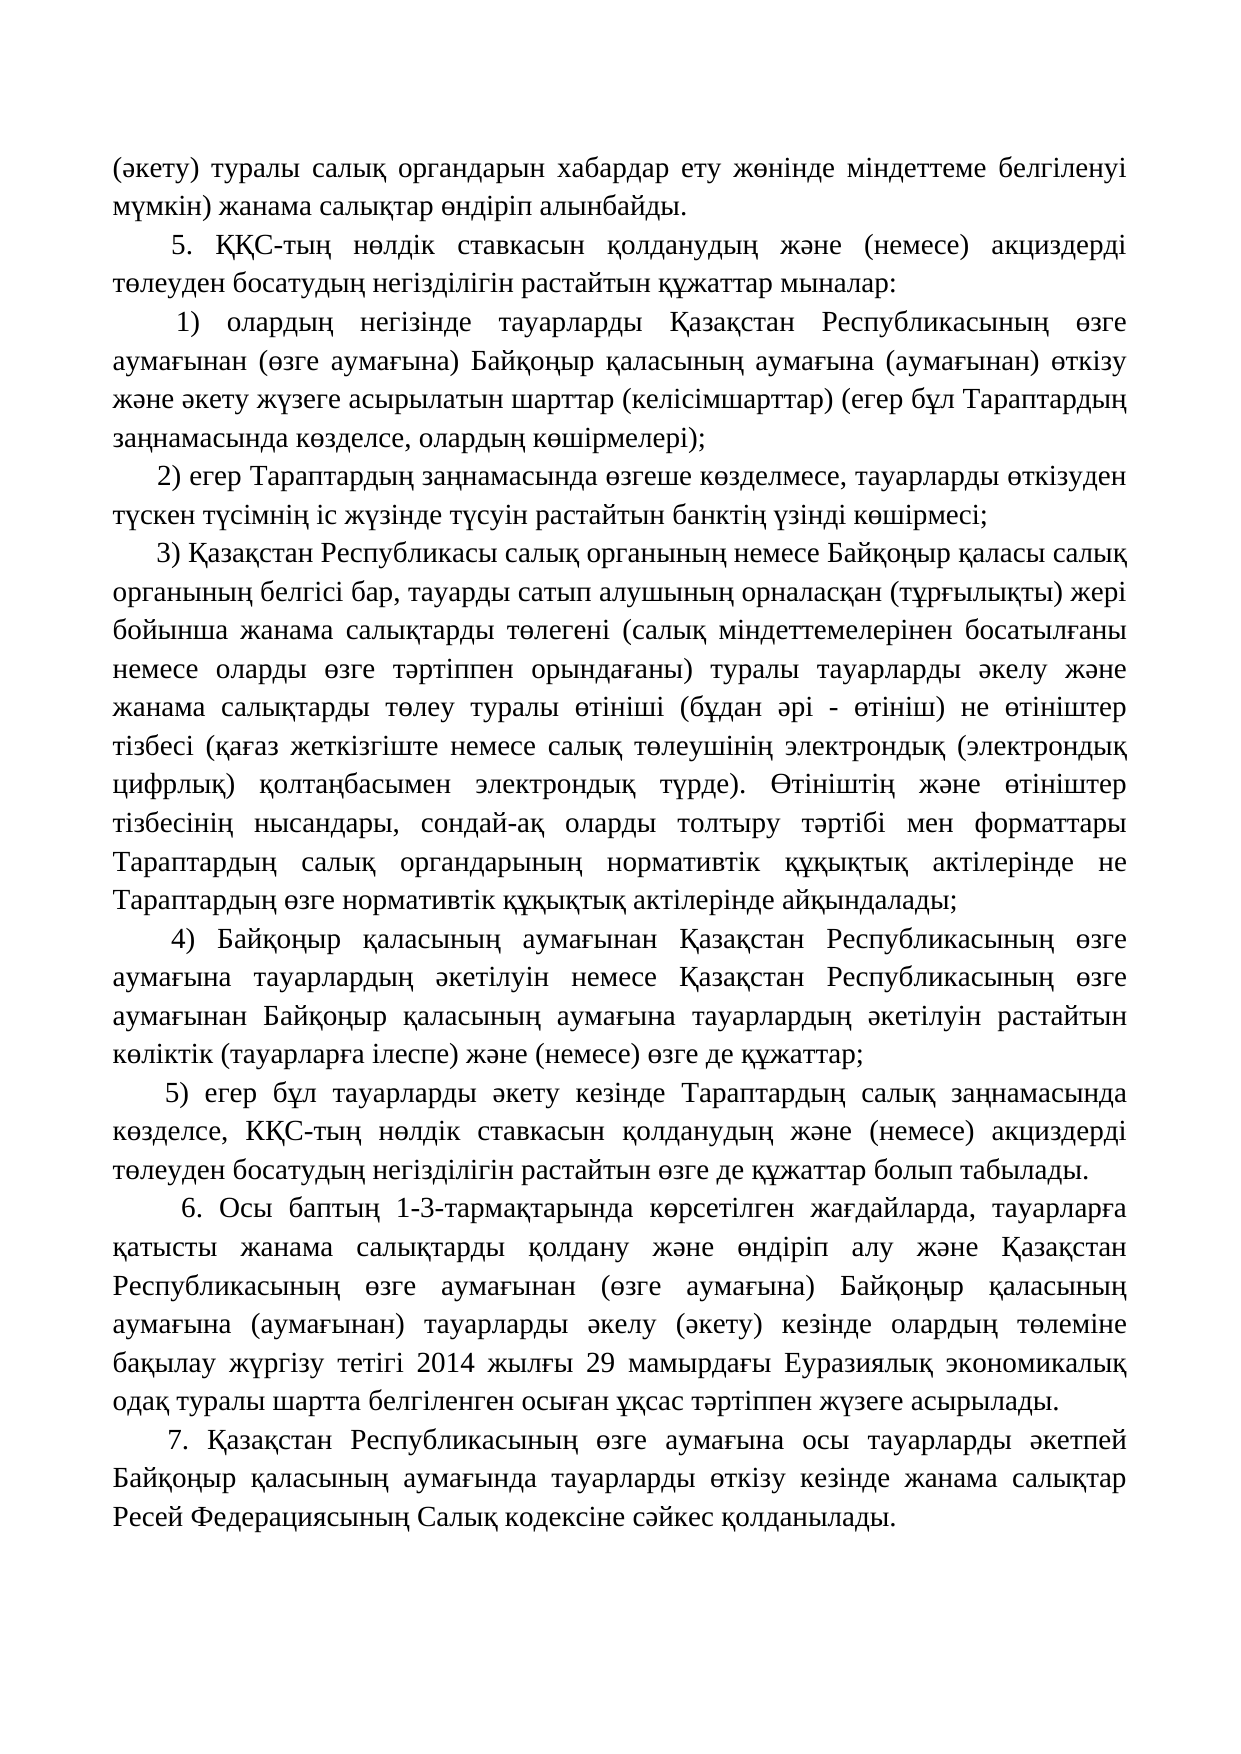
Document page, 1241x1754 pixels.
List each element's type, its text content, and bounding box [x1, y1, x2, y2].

text 7. Қазақстан Республикасының өзге аумағына осы тауарларды әкетпей Байқоңыр қаласының аумағында тауарларды өткізу кезінде жанама салықтар Ресей Федерациясының Салық кодексіне сәйкес қолданылады. [112, 1422, 1128, 1532]
text 4) Байқоңыр қаласының аумағынан Қазақстан Республикасының өзге аумағына тауарлардың әкетілуін немесе Қазақстан Республикасының өзге аумағынан Байқоңыр қаласының аумағына тауарлардың әкетілуін растайтын көліктік (тауарларға ілеспе) және (немесе) өзге де құжаттар; [112, 921, 1128, 1070]
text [112, 150, 1128, 222]
text 2) егер Тараптардың заңнамасында өзгеше көзделмесе, тауарларды өткізуден түскен түсімнің іс жүзінде түсуін растайтын банктің үзінді көшірмесі; [112, 458, 1128, 530]
text 6. Осы баптың 1-3-тармақтарында көрсетілген жағдайларда, тауарларға қатысты жанама салықтарды қолдану және өндіріп алу және Қазақстан Республикасының өзге аумағынан (өзге аумағына) Байқоңыр қаласының аумағына (аумағынан) тауарларды әкелу (әкету) кезінде олардың төлеміне бақылау жүргізу тетігі 2014 жылғы 29 мамырдағы Еуразиялық экономикалық одақ туралы шартта белгіленген осыған ұқсас тәртіппен жүзеге асырылады. [112, 1191, 1128, 1417]
text 1) олардың негізінде тауарларды Қазақстан Республикасының өзге аумағынан (өзге аумағына) Байқоңыр қаласының аумағына (аумағынан) өткізу және әкету жүзеге асырылатын шарттар (келісімшарттар) (егер бұл Тараптардың заңнамасында көзделсе, олардың көшірмелері); [112, 304, 1128, 453]
text 3) Қазақстан Республикасы салық органының немесе Байқоңыр қаласы салық органының белгісі бар, тауарды сатып алушының орналасқан (тұрғылықты) жері бойынша жанама салықтарды төлегені (салық міндеттемелерінен босатылғаны немесе оларды өзге тәртіппен орындағаны) туралы тауарларды әкелу және жанама салықтарды төлеу туралы өтініші (бұдан әрі - өтініш) не өтініштер тізбесі (қағаз жеткізгіште немесе салық төлеушінің электрондық (электрондық цифрлық) қолтаңбасымен электрондық түрде). Өтініштің және өтініштер тізбесінің нысандары, сондай-ақ оларды толтыру тәртібі мен форматтары Тараптардың салық органдарының нормативтік құқықтық актілерінде не Тараптардың өзге нормативтік құқықтық актілерінде айқындалады; [112, 535, 1128, 916]
text 5) егер бұл тауарларды әкету кезінде Тараптардың салық заңнамасында көзделсе, КҚС-тың нөлдік ставкасын қолданудың және (немесе) акциздерді төлеуден босатудың негізділігін растайтын өзге де құжаттар болып табылады. [112, 1075, 1128, 1186]
text 5. ҚҚС-тың нөлдік ставкасын қолданудың және (немесе) акциздерді төлеуден босатудың негізділігін растайтын құжаттар мыналар: [112, 227, 1128, 299]
